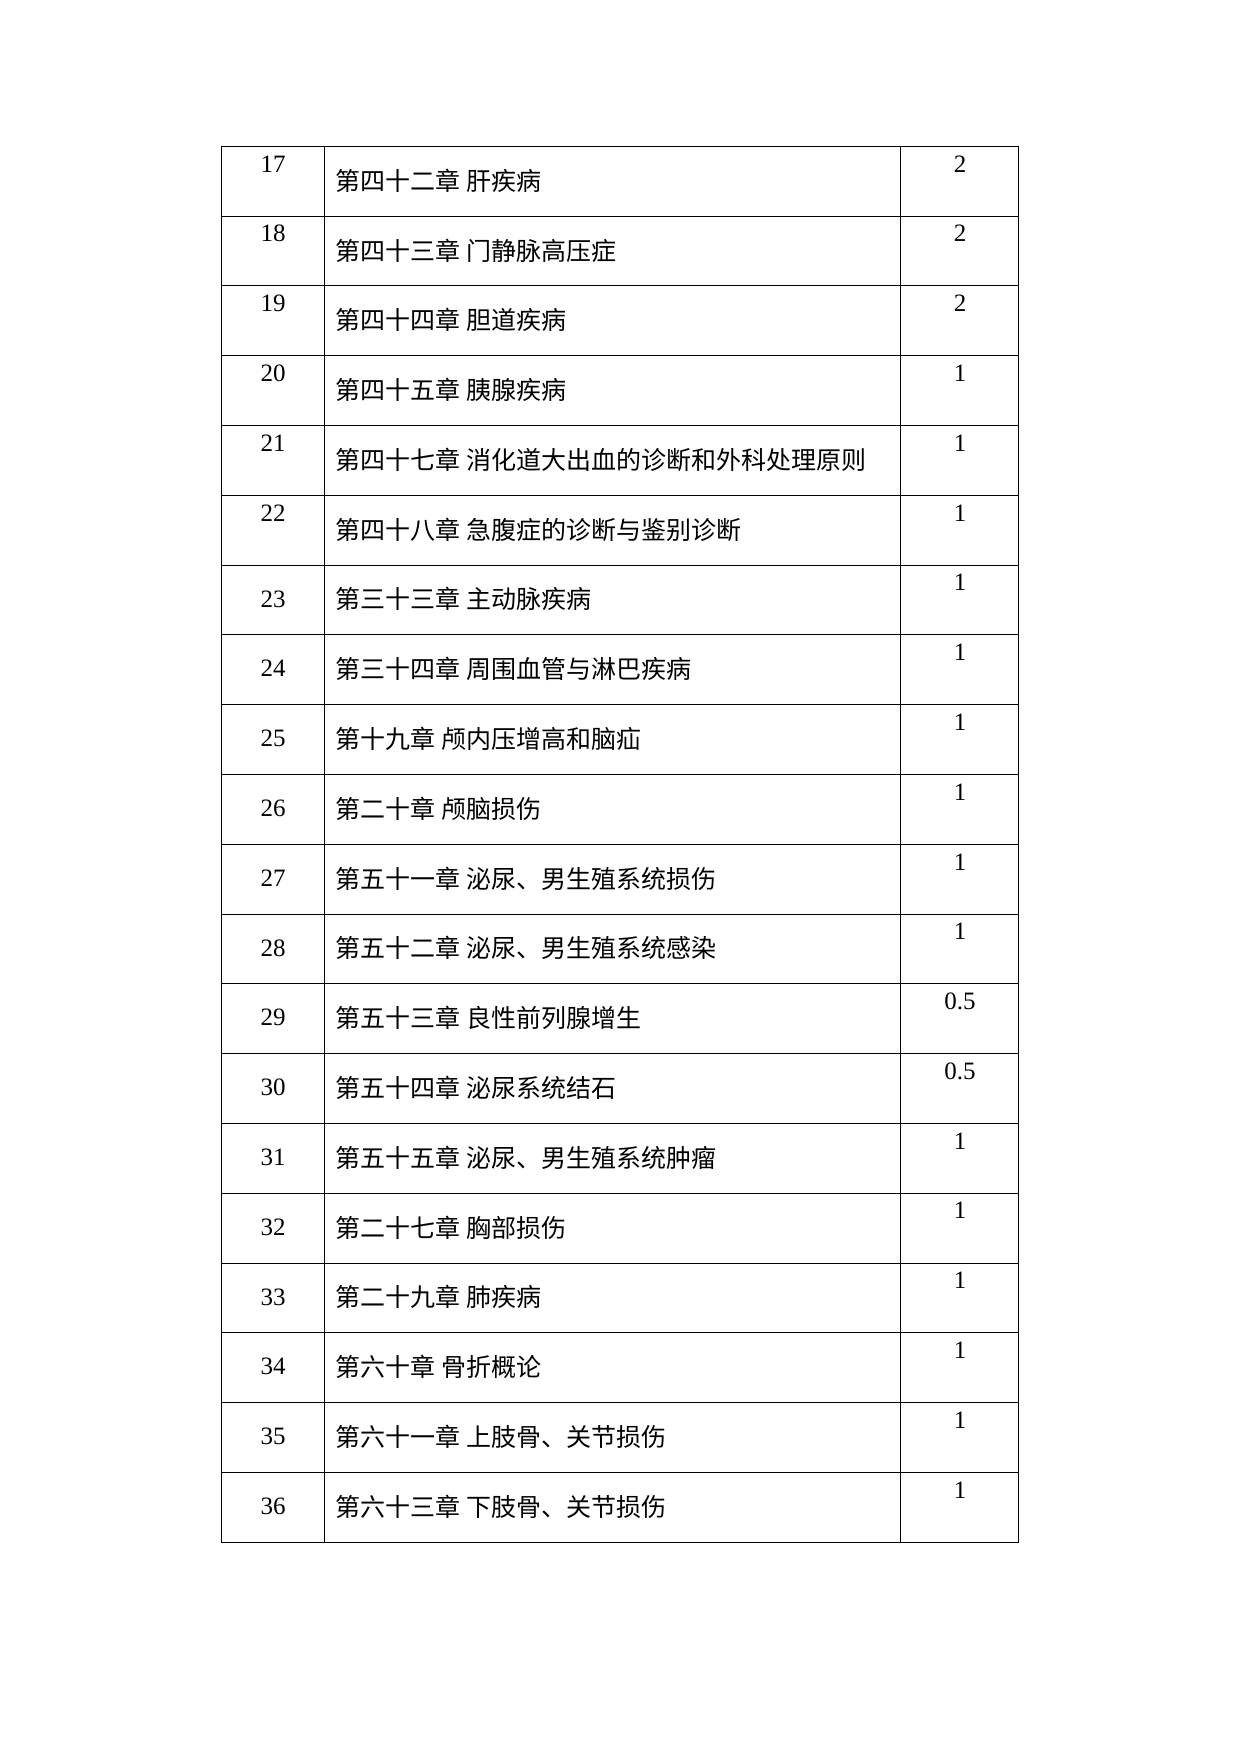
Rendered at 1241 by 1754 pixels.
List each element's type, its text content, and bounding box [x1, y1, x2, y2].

table_cell 1 [901, 775, 1018, 844]
table_cell 1 [901, 426, 1018, 495]
table_cell 33 [222, 1264, 324, 1332]
table_cell 1 [901, 496, 1018, 564]
table_cell 1 [901, 1473, 1018, 1542]
table_cell 第二十章 颅脑损伤 [325, 775, 900, 844]
table_cell 0.5 [901, 984, 1018, 1053]
table_cell 1 [901, 845, 1018, 913]
table_cell 1 [901, 635, 1018, 704]
table_cell 1 [901, 1333, 1018, 1402]
table_cell 第三十三章 主动脉疾病 [325, 566, 900, 634]
table_cell 0.5 [901, 1054, 1018, 1123]
table_cell 34 [222, 1333, 324, 1402]
table_cell 27 [222, 845, 324, 913]
table_cell 第四十七章 消化道大出血的诊断和外科处理原则 [325, 426, 900, 495]
table_cell 第十九章 颅内压增高和脑疝 [325, 705, 900, 774]
table_cell 第四十八章 急腹症的诊断与鉴别诊断 [325, 496, 900, 564]
table_cell 1 [901, 1264, 1018, 1332]
table_cell 第四十三章 门静脉高压症 [325, 217, 900, 285]
table_cell 第四十五章 胰腺疾病 [325, 356, 900, 425]
table_cell 21 [222, 426, 324, 495]
table_cell 第二十九章 肺疾病 [325, 1264, 900, 1332]
table_cell 第二十七章 胸部损伤 [325, 1194, 900, 1262]
table_cell 22 [222, 496, 324, 564]
table_cell 19 [222, 286, 324, 355]
table_cell 第六十章 骨折概论 [325, 1333, 900, 1402]
table_cell 1 [901, 915, 1018, 983]
table_cell 第六十三章 下肢骨、关节损伤 [325, 1473, 900, 1542]
table_cell 第五十五章 泌尿、男生殖系统肿瘤 [325, 1124, 900, 1193]
table_cell 17 [222, 147, 324, 216]
table_cell 30 [222, 1054, 324, 1123]
table_cell 2 [901, 217, 1018, 285]
table_cell 2 [901, 147, 1018, 216]
table_cell 23 [222, 566, 324, 634]
table_cell 1 [901, 1124, 1018, 1193]
table_cell 1 [901, 705, 1018, 774]
table_cell 25 [222, 705, 324, 774]
table_cell 29 [222, 984, 324, 1053]
table_cell 1 [901, 1194, 1018, 1262]
table_cell 1 [901, 356, 1018, 425]
table_cell 第五十二章 泌尿、男生殖系统感染 [325, 915, 900, 983]
table_cell 2 [901, 286, 1018, 355]
table_cell 31 [222, 1124, 324, 1193]
table_cell 20 [222, 356, 324, 425]
table_cell 第六十一章 上肢骨、关节损伤 [325, 1403, 900, 1472]
table_cell 1 [901, 566, 1018, 634]
table_cell 第五十一章 泌尿、男生殖系统损伤 [325, 845, 900, 913]
table_cell 第五十四章 泌尿系统结石 [325, 1054, 900, 1123]
table_cell 36 [222, 1473, 324, 1542]
table_cell 35 [222, 1403, 324, 1472]
table_cell 26 [222, 775, 324, 844]
table_cell 第四十四章 胆道疾病 [325, 286, 900, 355]
table_cell 18 [222, 217, 324, 285]
table_cell 第四十二章 肝疾病 [325, 147, 900, 216]
table_cell 第五十三章 良性前列腺增生 [325, 984, 900, 1053]
table_cell 24 [222, 635, 324, 704]
table_cell 第三十四章 周围血管与淋巴疾病 [325, 635, 900, 704]
table_cell 32 [222, 1194, 324, 1262]
table_cell 1 [901, 1403, 1018, 1472]
table_cell 28 [222, 915, 324, 983]
